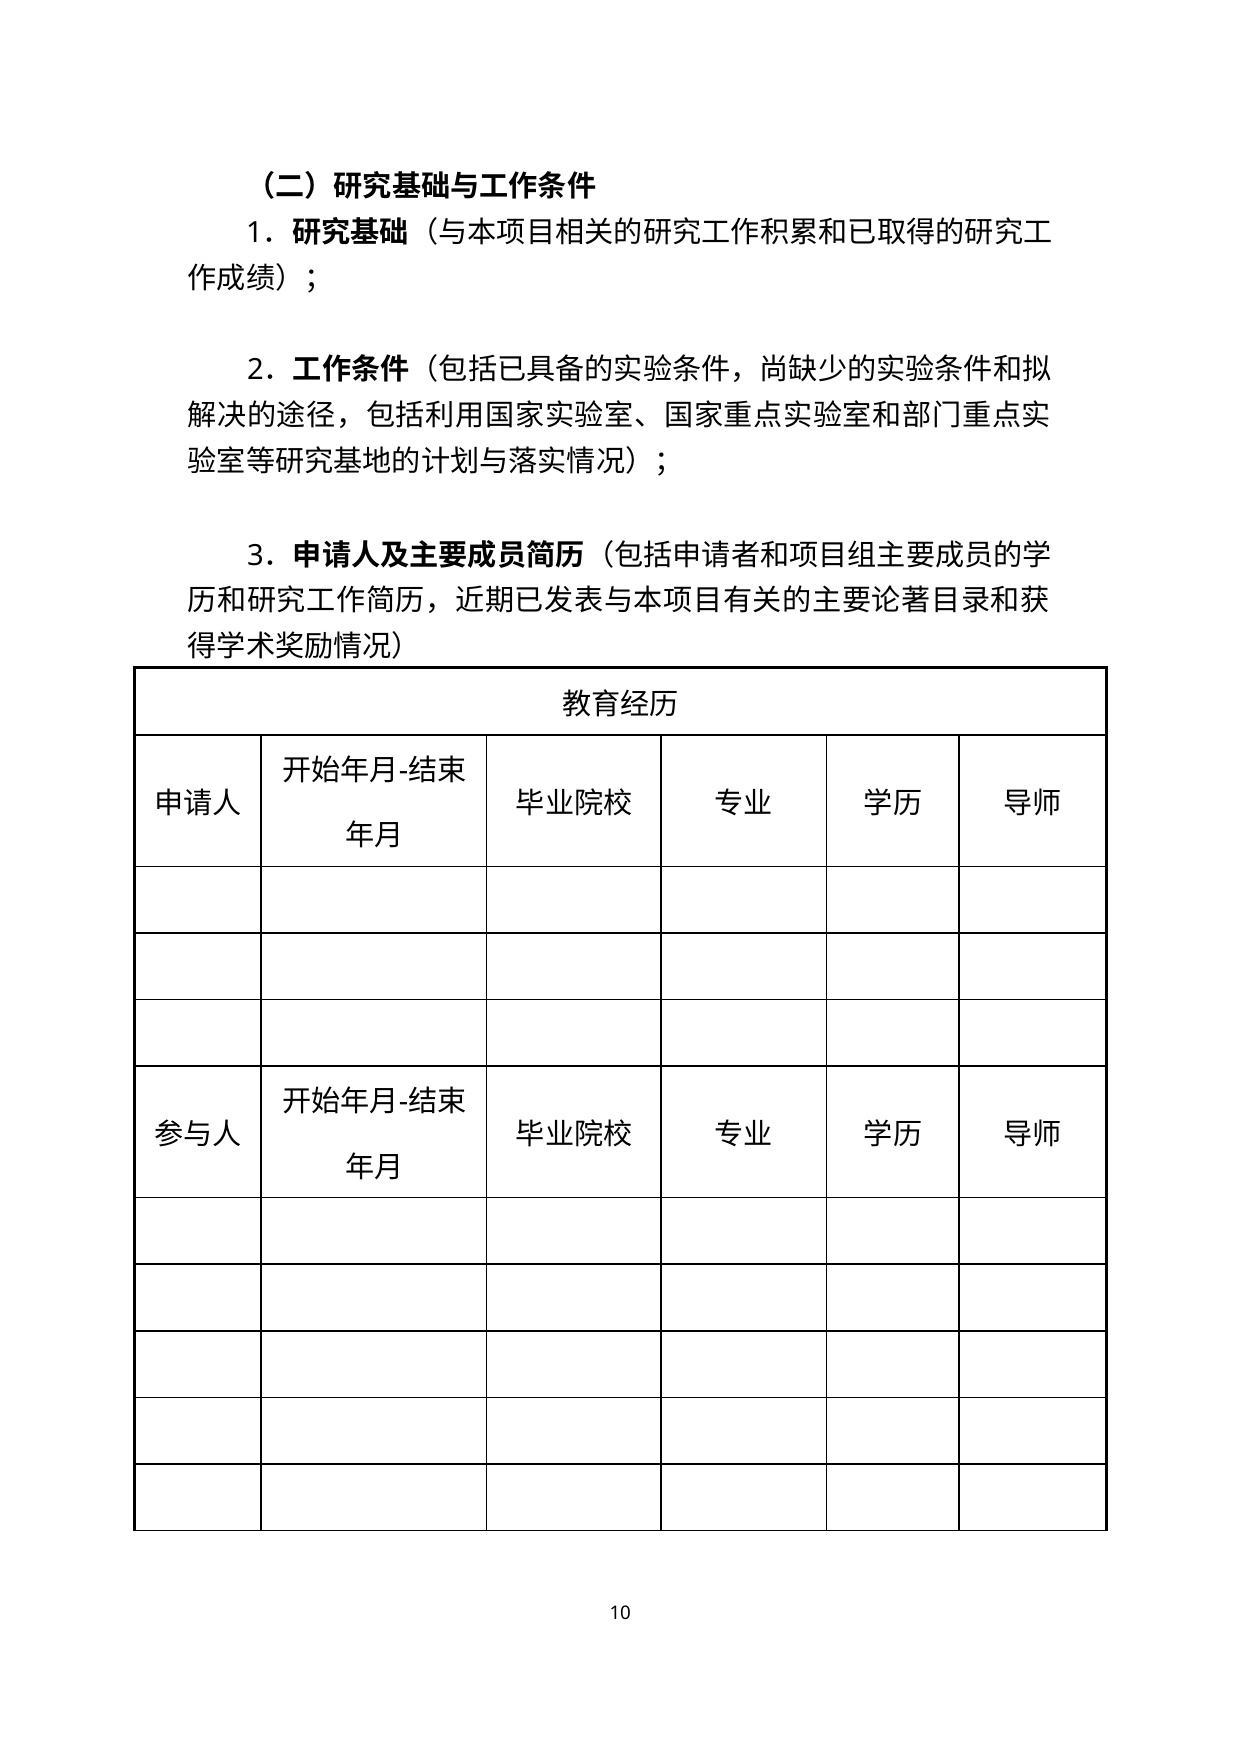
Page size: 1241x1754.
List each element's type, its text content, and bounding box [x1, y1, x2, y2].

text （二）研究基础与工作条件 [187, 160, 1053, 206]
table_cell [136, 1000, 260, 1065]
table_cell [262, 934, 486, 999]
table_cell 专业 [662, 1067, 826, 1197]
table_cell 毕业院校 [487, 1067, 660, 1197]
table_cell [960, 1000, 1105, 1065]
table_cell [662, 1332, 826, 1396]
table_cell [136, 1398, 260, 1463]
table_cell [960, 1265, 1105, 1330]
table_cell [960, 867, 1105, 932]
table_cell [662, 1398, 826, 1463]
table_cell [136, 1332, 260, 1396]
table_cell [960, 1332, 1105, 1396]
table_cell [827, 867, 958, 932]
table_cell [136, 934, 260, 999]
table_cell [662, 1000, 826, 1065]
table_cell [662, 1265, 826, 1330]
table_cell [827, 1265, 958, 1330]
table_cell [262, 1265, 486, 1330]
table_cell [262, 1000, 486, 1065]
table_cell [827, 1465, 958, 1529]
table_cell [487, 1265, 660, 1330]
table_cell 学历 [827, 1067, 958, 1197]
table_cell [960, 934, 1105, 999]
table_cell 申请人 [136, 736, 260, 866]
table_cell 导师 [960, 1067, 1105, 1197]
table_cell 学历 [827, 736, 958, 866]
table_cell [827, 934, 958, 999]
table_cell 开始年月-结束年月 [262, 736, 486, 866]
table_header 教育经历 [136, 669, 1105, 734]
table_cell [960, 1198, 1105, 1263]
table_cell 专业 [662, 736, 826, 866]
table_cell [827, 1398, 958, 1463]
table_cell 导师 [960, 736, 1105, 866]
table_cell [487, 867, 660, 932]
table_cell [960, 1398, 1105, 1463]
table_cell [487, 934, 660, 999]
table_cell [487, 1398, 660, 1463]
table_cell [487, 1198, 660, 1263]
table_cell [662, 1198, 826, 1263]
table_cell [827, 1332, 958, 1396]
text 3．申请人及主要成员简历（包括申请者和项目组主要成员的学历和研究工作简历，近期已发表与本项目有关的主要论著目录和获得学术奖励情况） [187, 528, 1053, 666]
table_cell [262, 1198, 486, 1263]
table_cell [262, 1465, 486, 1529]
table_cell [262, 1398, 486, 1463]
table_cell [136, 1198, 260, 1263]
table_cell [136, 1265, 260, 1330]
table_cell [136, 1465, 260, 1529]
text 1．研究基础（与本项目相关的研究工作积累和已取得的研究工作成绩）； [187, 206, 1053, 297]
table_cell [827, 1198, 958, 1263]
table_cell [262, 1332, 486, 1396]
table_cell 开始年月-结束年月 [262, 1067, 486, 1197]
table_cell [487, 1465, 660, 1529]
table_cell [662, 1465, 826, 1529]
table_cell [960, 1465, 1105, 1529]
text 2．工作条件（包括已具备的实验条件，尚缺少的实验条件和拟解决的途径，包括利用国家实验室、国家重点实验室和部门重点实验室等研究基地的计划与落实情况）； [187, 343, 1053, 481]
table_cell [262, 867, 486, 932]
table_cell [487, 1332, 660, 1396]
table_cell [136, 867, 260, 932]
table_cell [662, 867, 826, 932]
table_cell [487, 1000, 660, 1065]
table_cell 毕业院校 [487, 736, 660, 866]
table_cell 参与人 [136, 1067, 260, 1197]
table_cell [662, 934, 826, 999]
table_cell [827, 1000, 958, 1065]
